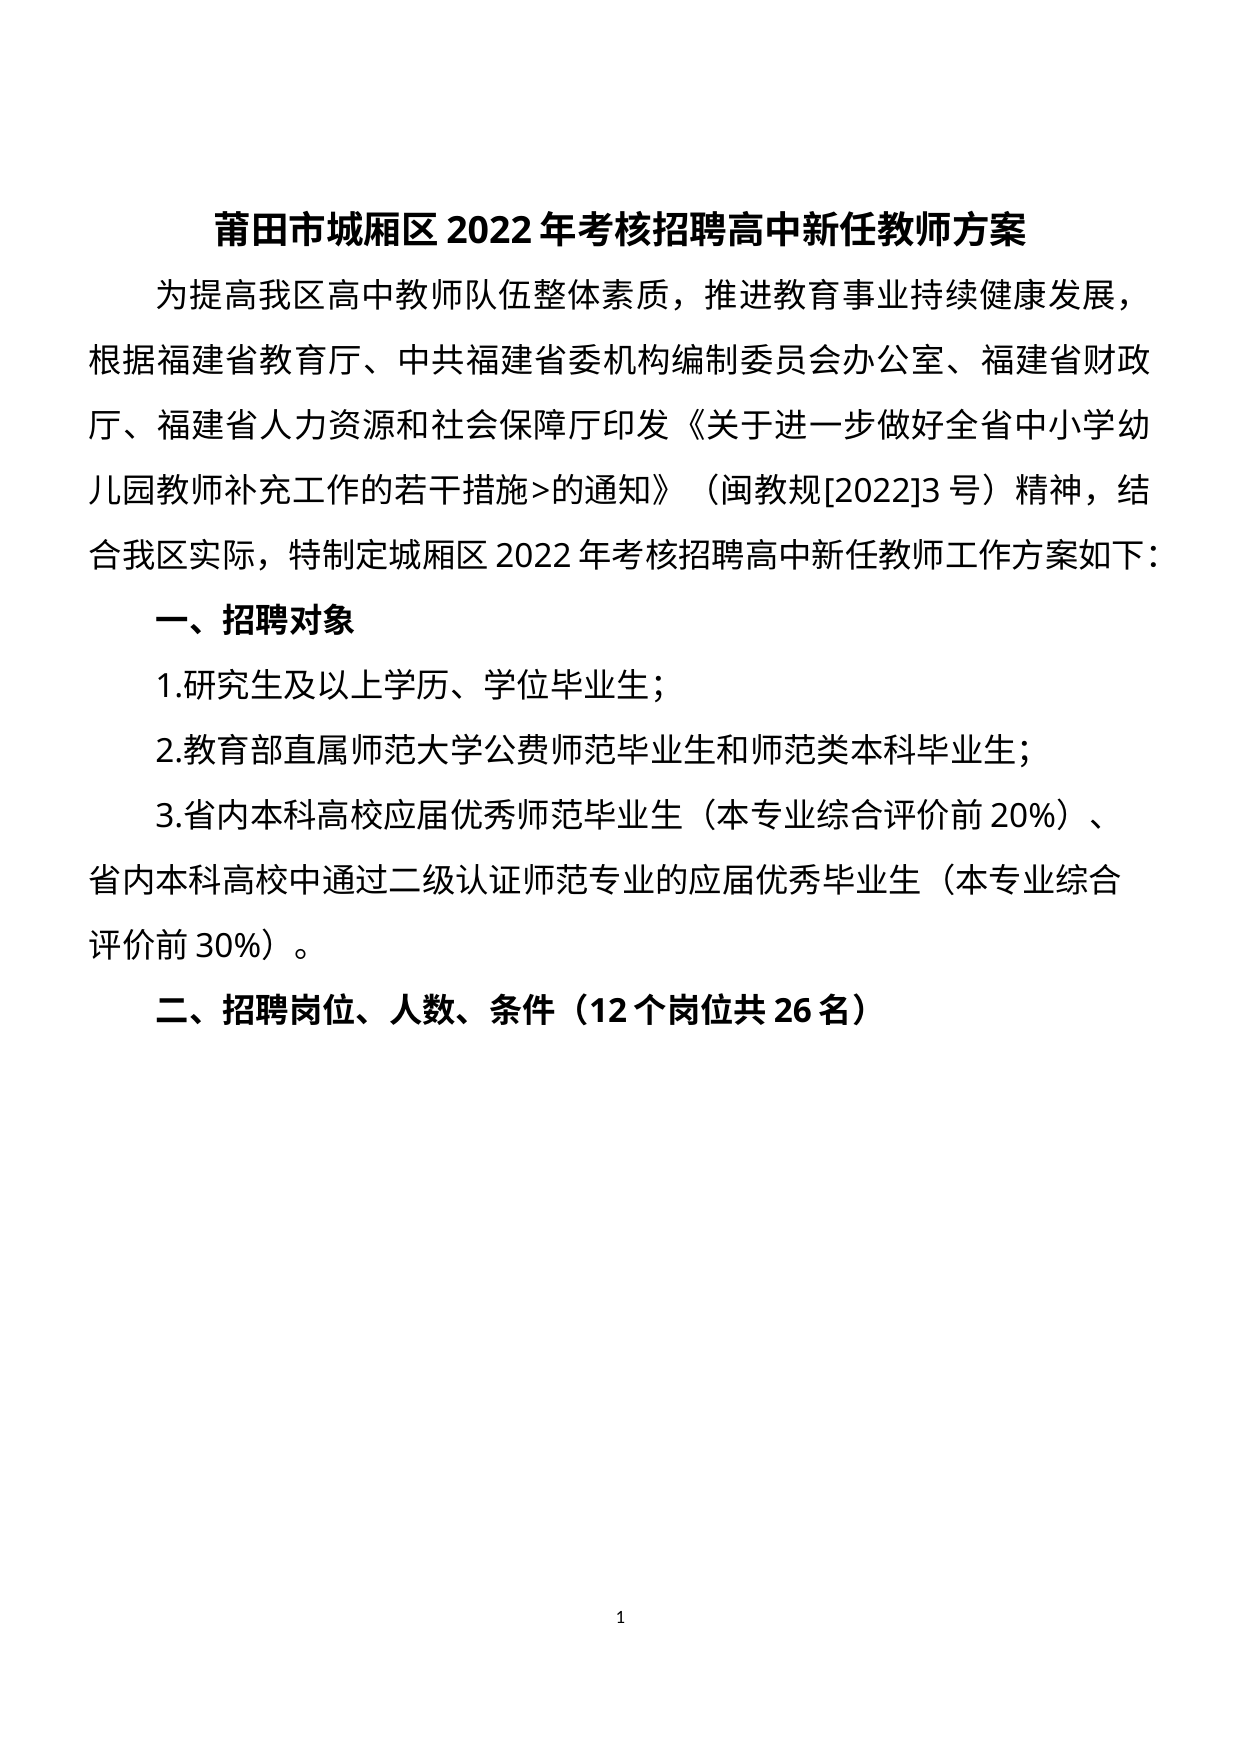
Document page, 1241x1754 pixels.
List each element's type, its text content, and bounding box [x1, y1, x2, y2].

text 一、招聘对象 [88, 585, 1152, 650]
text 2.教育部直属师范大学公费师范毕业生和师范类本科毕业生； [88, 715, 1152, 780]
text 1.研究生及以上学历、学位毕业生； [88, 650, 1152, 715]
text 3.省内本科高校应届优秀师范毕业生（本专业综合评价前20%）、省内本科高校中通过二级认证师范专业的应届优秀毕业生（本专业综合评价前30%）。 [88, 780, 1152, 975]
text 二、招聘岗位、人数、条件（12个岗位共26名） [88, 975, 1152, 1040]
text 莆田市城厢区2022年考核招聘高中新任教师方案 [88, 195, 1152, 260]
text 为提高我区高中教师队伍整体素质，推进教育事业持续健康发展，根据福建省教育厅、中共福建省委机构编制委员会办公室、福建省财政厅、福建省人力资源和社会保障厅印发《关于进一步做好全省中小学幼儿园教师补充工作的若干措施>的通知》（闽教规[2022]3号）精神，结合我区实际，特制定城厢区2022年考核招聘高中新任教师工作方案如下： [88, 260, 1152, 585]
